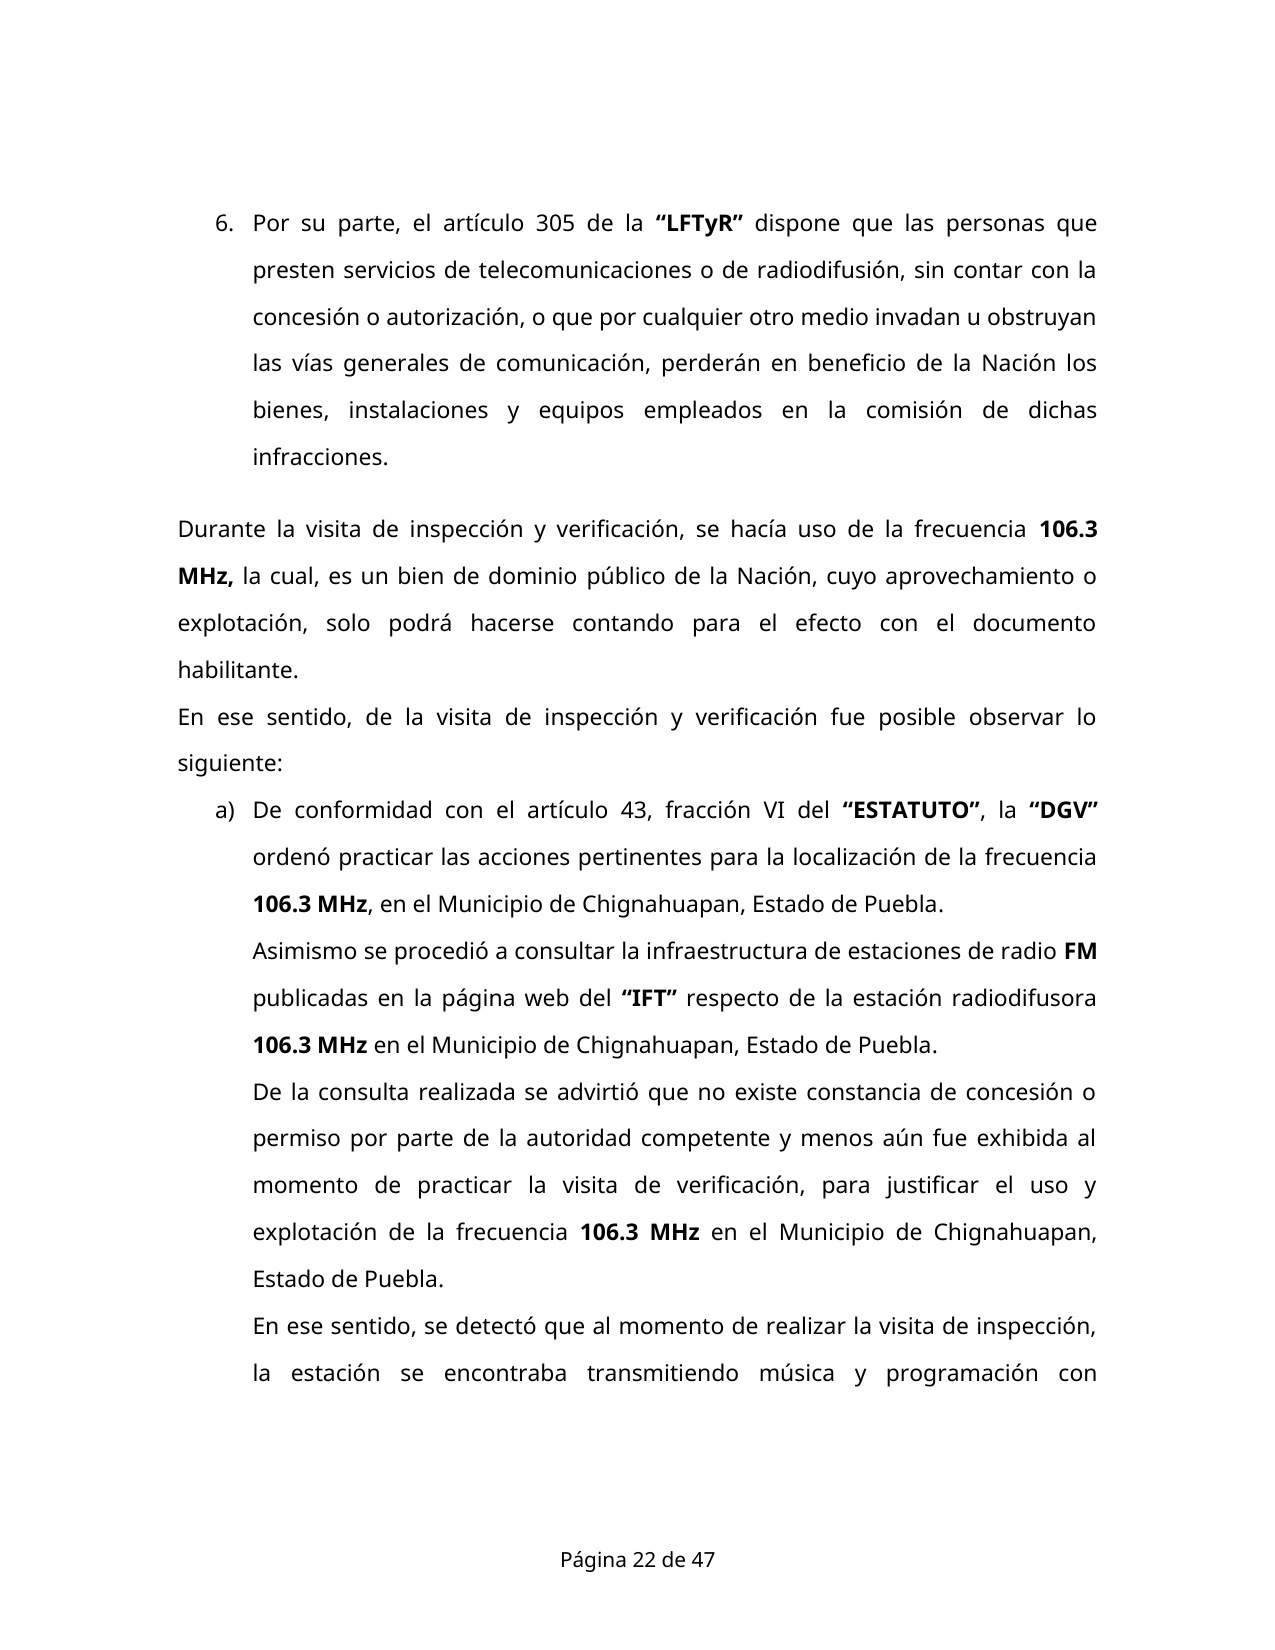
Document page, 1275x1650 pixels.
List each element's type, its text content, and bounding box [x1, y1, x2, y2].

list De conformidad con el artículo 43, fracción VI del “ESTATUTO”, la “DGV” ordenó practicar las acciones pertinentes para la localización de la frecuencia 106.3 MHz, en el Municipio de Chignahuapan, Estado de Puebla. [215, 794, 1098, 919]
list Por su parte, el artículo 305 de la “LFTyR” dispone que las personas que presten servicios de telecomunicaciones o de radiodifusión, sin contar con la concesión o autorización, o que por cualquier otro medio invadan u obstruyan las vías generales de comunicación, perderán en beneficio de la Nación los bienes, instalaciones y equipos empleados en la comisión de dichas infracciones. [215, 207, 1098, 472]
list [252, 1310, 1098, 1388]
list Asimismo se procedió a consultar la infraestructura de estaciones de radio FM publicadas en la página web del “IFT” respecto de la estación radiodifusora 106.3 MHz en el Municipio de Chignahuapan, Estado de Puebla. [252, 935, 1098, 1060]
list Durante la visita de inspección y verificación, se hacía uso de la frecuencia 106.3 MHz, la cual, es un bien de dominio público de la Nación, cuyo aprovechamiento o explotación, solo podrá hacerse contando para el efecto con el documento habilitante. [177, 513, 1098, 685]
list En ese sentido, de la visita de inspección y verificación fue posible observar lo siguiente: [177, 701, 1098, 779]
list De la consulta realizada se advirtió que no existe constancia de concesión o permiso por parte de la autoridad competente y menos aún fue exhibida al momento de practicar la visita de verificación, para justificar el uso y explotación de la frecuencia 106.3 MHz en el Municipio de Chignahuapan, Estado de Puebla. [252, 1076, 1098, 1294]
